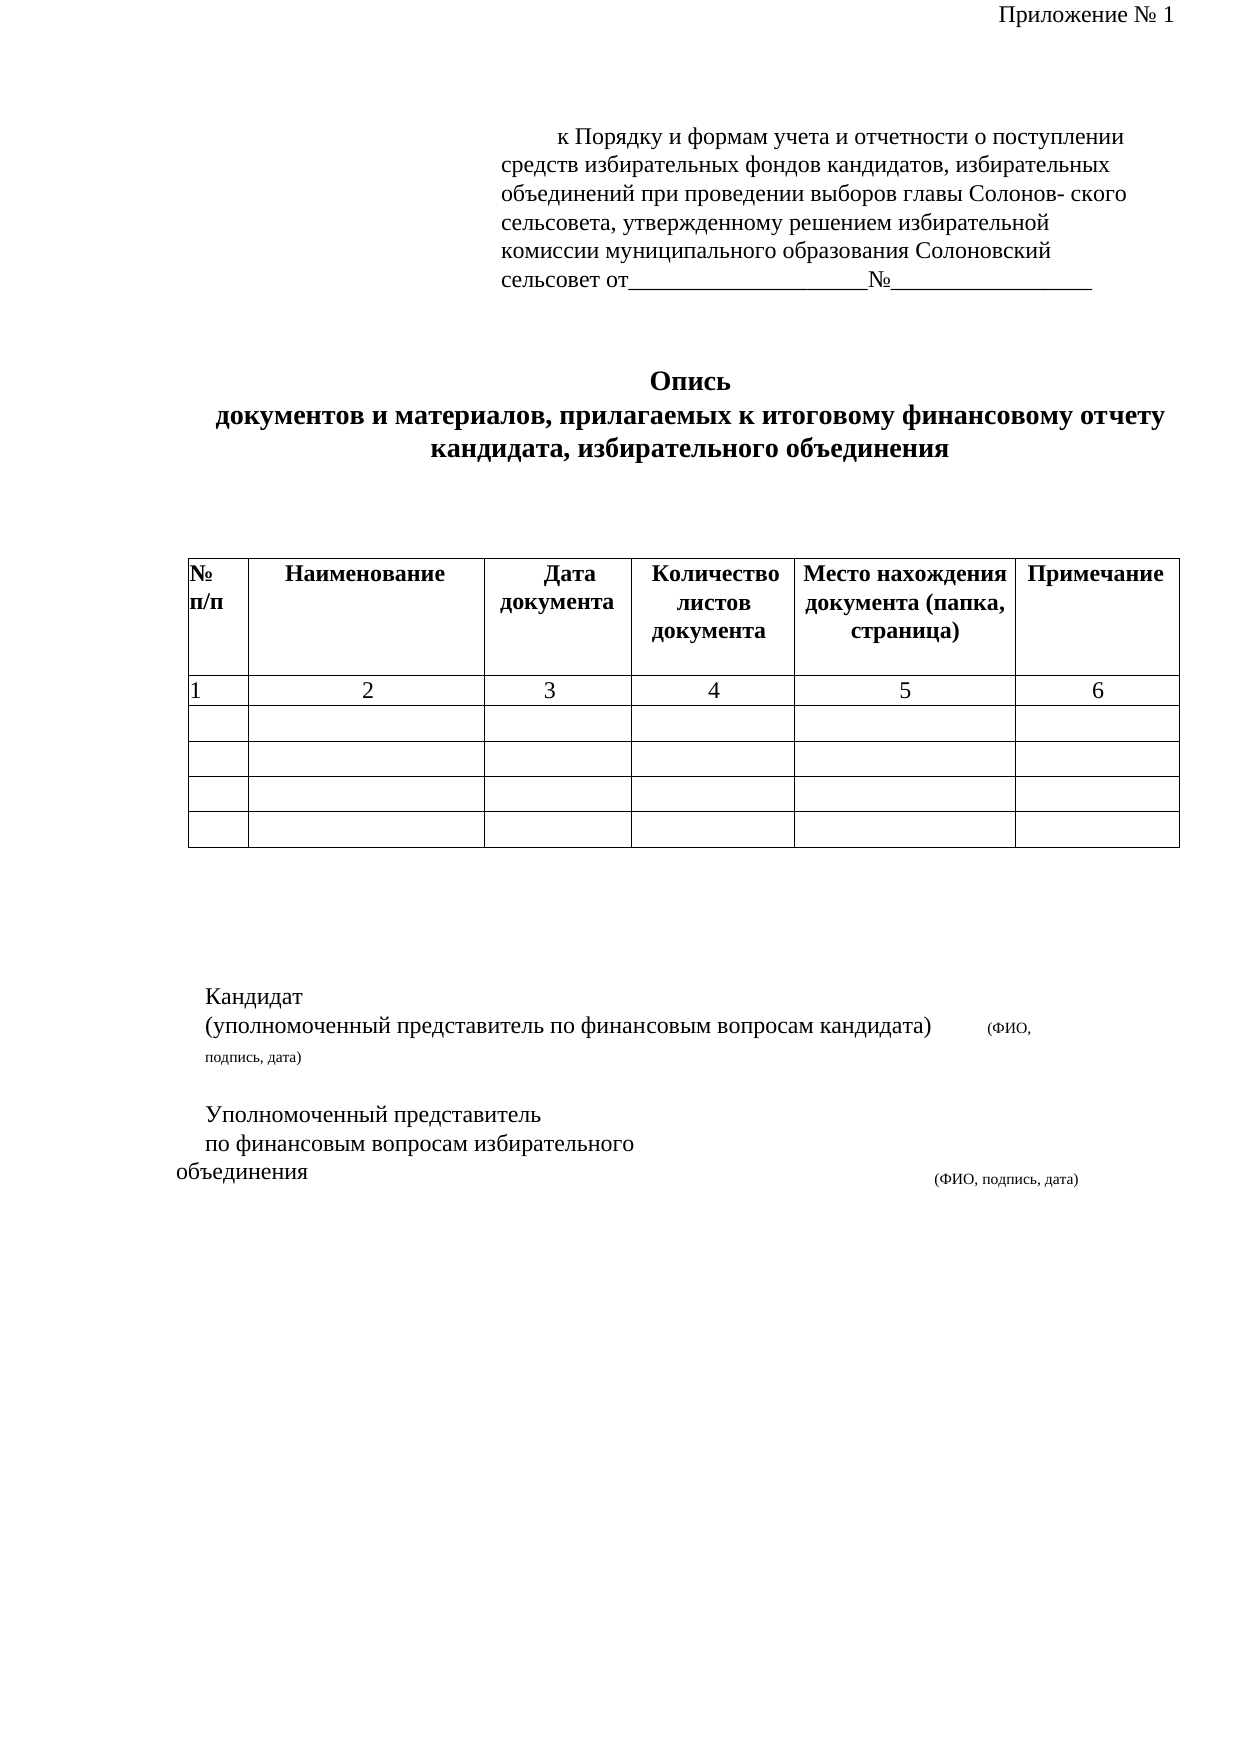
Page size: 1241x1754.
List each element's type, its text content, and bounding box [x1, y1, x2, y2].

table_header Место нахождения документа (папка, страница) [795, 559, 1015, 675]
table_header Наименование [249, 559, 484, 675]
table_cell 4 [632, 676, 794, 705]
table_cell [1016, 812, 1179, 847]
table_cell [1016, 706, 1179, 741]
table_cell [795, 742, 1015, 776]
text Опись [188, 364, 1192, 397]
text объединения [176, 1157, 1192, 1186]
table_cell [485, 777, 631, 811]
table_cell 5 [795, 676, 1015, 705]
text к Порядку и формам учета и отчетности о поступлении средств избирательных фондов кандидатов, избирательных объединений при проведении выборов главы Солонов- ского сельсовета, утвержденному решением избирательной комиссии муниципального образования Солоновский сельсовет от № [501, 121, 1142, 293]
table_header Примечание [1016, 559, 1179, 675]
table_cell 6 [1016, 676, 1179, 705]
table_cell [189, 742, 248, 776]
table_cell [189, 777, 248, 811]
table_header № п/п [189, 559, 248, 675]
table_cell [249, 812, 484, 847]
table_cell 1 [189, 676, 248, 705]
table_cell [249, 742, 484, 776]
table_cell [189, 706, 248, 741]
table_header Дата документа [485, 559, 631, 675]
table_header Количество листов документа [632, 559, 794, 675]
text (уполномоченный представитель по финансовым вопросам кандидата) (ФИО, подпись, дата) [205, 1010, 1092, 1068]
table_cell [485, 706, 631, 741]
table_cell [795, 812, 1015, 847]
text Уполномоченный представитель [205, 1100, 1192, 1128]
table_cell [632, 777, 794, 811]
table_cell [1016, 742, 1179, 776]
text документов и материалов, прилагаемых к итоговому финансовому отчету кандидата, избирательного объединения [188, 397, 1192, 464]
table_cell [632, 812, 794, 847]
table_cell [249, 777, 484, 811]
table_cell [632, 742, 794, 776]
table_cell [632, 706, 794, 741]
table_cell [189, 812, 248, 847]
table_cell [795, 777, 1015, 811]
text (ФИО, подпись, дата) [934, 1172, 1079, 1187]
text Кандидат [205, 981, 1192, 1010]
text по финансовым вопросам избирательного [205, 1128, 1192, 1157]
table_cell [795, 706, 1015, 741]
table_cell 2 [249, 676, 484, 705]
table_cell [485, 812, 631, 847]
table_cell [485, 742, 631, 776]
table_cell 3 [485, 676, 631, 705]
table_cell [249, 706, 484, 741]
table_cell [1016, 777, 1179, 811]
